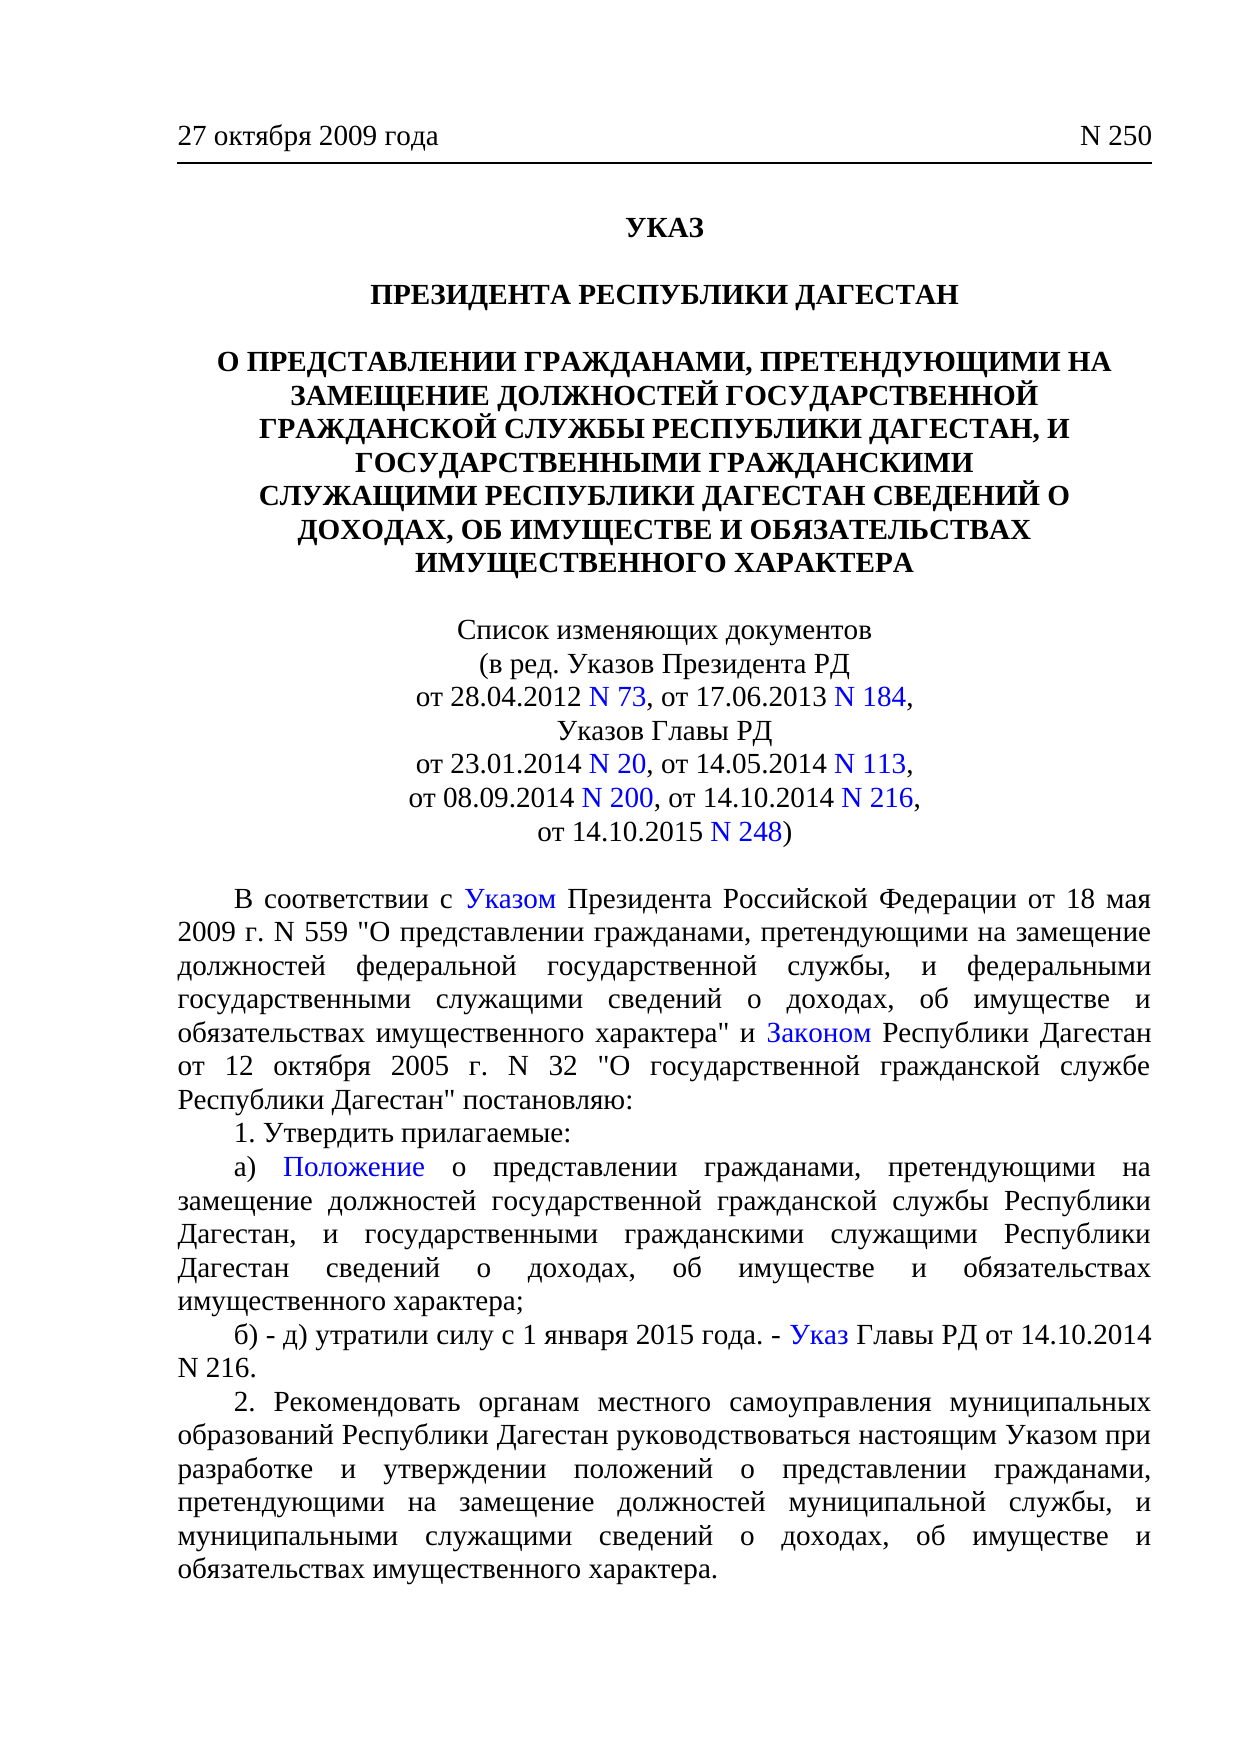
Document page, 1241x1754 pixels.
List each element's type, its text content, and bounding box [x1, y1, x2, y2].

text В соответствии с Указом Президента Российской Федерации от 18 мая 2009 г. N 559 "О представлении гражданами, претендующими на замещение должностей федеральной государственной службы, и федеральными государственными служащими сведений о доходах, об имуществе и обязательствах имущественного характера" и Законом Республики Дагестан от 12 октября 2005 г. N 32 "О государственной гражданской службе Республики Дагестан" постановляю: [177, 881, 1152, 1116]
text Список изменяющих документов [177, 612, 1152, 646]
text от 28.04.2012 N 73, от 17.06.2013 N 184, [177, 679, 1152, 713]
title ПРЕЗИДЕНТА РЕСПУБЛИКИ ДАГЕСТАН [177, 277, 1152, 311]
text 1. Утвердить прилагаемые: [177, 1116, 1152, 1149]
title УКАЗ [177, 210, 1152, 243]
text (в ред. Указов Президента РД [177, 646, 1152, 679]
text б) - д) утратили силу с 1 января 2015 года. - Указ Главы РД от 14.10.2014 N 216. [177, 1317, 1152, 1384]
text от 08.09.2014 N 200, от 14.10.2014 N 216, [177, 780, 1152, 814]
title О ПРЕДСТАВЛЕНИИ ГРАЖДАНАМИ, ПРЕТЕНДУЮЩИМИ НА ЗАМЕЩЕНИЕ ДОЛЖНОСТЕЙ ГОСУДАРСТВЕННОЙ ГРАЖДАНСКОЙ СЛУЖБЫ РЕСПУБЛИКИ ДАГЕСТАН, И ГОСУДАРСТВЕННЫМИ ГРАЖДАНСКИМИ [177, 344, 1152, 478]
text 2. Рекомендовать органам местного самоуправления муниципальных образований Республики Дагестан руководствоваться настоящим Указом при разработке и утверждении положений о представлении гражданами, претендующими на замещение должностей муниципальной службы, и муниципальными служащими сведений о доходах, об имуществе и обязательствах имущественного характера. [177, 1384, 1152, 1585]
text от 23.01.2014 N 20, от 14.05.2014 N 113, [177, 747, 1152, 780]
text от 14.10.2015 N 248) [177, 814, 1152, 847]
title СЛУЖАЩИМИ РЕСПУБЛИКИ ДАГЕСТАН СВЕДЕНИЙ О ДОХОДАХ, ОБ ИМУЩЕСТВЕ И ОБЯЗАТЕЛЬСТВАХ ИМУЩЕСТВЕННОГО ХАРАКТЕРА [177, 478, 1152, 579]
table_header 27 октября 2009 года [177, 118, 664, 152]
text Указов Главы РД [177, 713, 1152, 747]
text а) Положение о представлении гражданами, претендующими на замещение должностей государственной гражданской службы Республики Дагестан, и государственными гражданскими служащими Республики Дагестан сведений о доходах, об имуществе и обязательствах имущественного характера; [177, 1149, 1152, 1317]
table_header N 250 [664, 118, 1152, 152]
